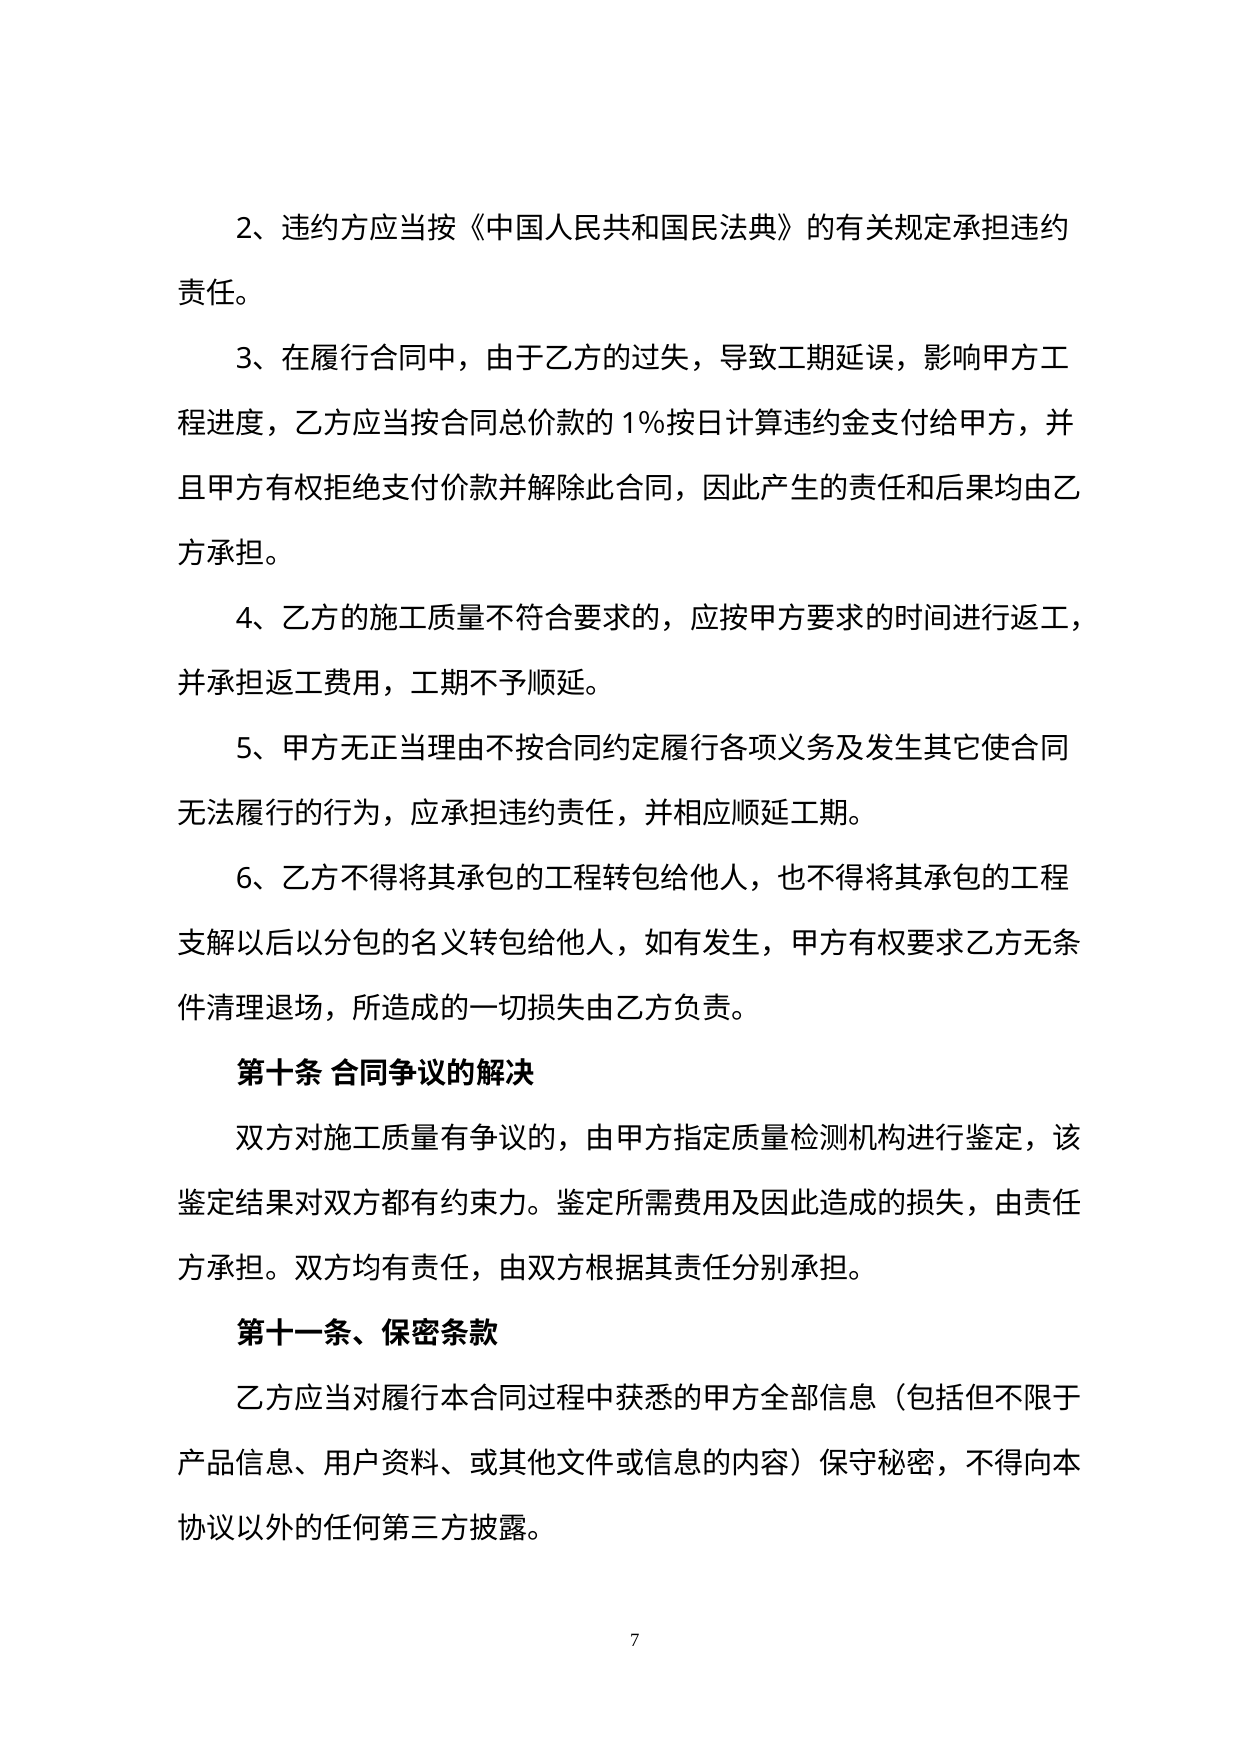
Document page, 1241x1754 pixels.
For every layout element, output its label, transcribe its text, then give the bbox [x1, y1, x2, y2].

text 5、甲方无正当理由不按合同约定履行各项义务及发生其它使合同无法履行的行为，应承担违约责任，并相应顺延工期。 [177, 713, 1092, 843]
text 乙方应当对履行本合同过程中获悉的甲方全部信息（包括但不限于产品信息、用户资料、或其他文件或信息的内容）保守秘密，不得向本协议以外的任何第三方披露。 [177, 1363, 1092, 1558]
text 6、乙方不得将其承包的工程转包给他人，也不得将其承包的工程支解以后以分包的名义转包给他人，如有发生，甲方有权要求乙方无条件清理退场，所造成的一切损失由乙方负责。 [177, 843, 1092, 1038]
text 4、乙方的施工质量不符合要求的，应按甲方要求的时间进行返工，并承担返工费用，工期不予顺延。 [177, 583, 1092, 713]
text 3、在履行合同中，由于乙方的过失，导致工期延误，影响甲方工程进度，乙方应当按合同总价款的1％按日计算违约金支付给甲方，并且甲方有权拒绝支付价款并解除此合同，因此产生的责任和后果均由乙方承担。 [177, 323, 1092, 583]
text 第十一条、保密条款 [177, 1298, 1092, 1363]
text 第十条 合同争议的解决 [177, 1038, 1092, 1103]
text 2、违约方应当按《中国人民共和国民法典》的有关规定承担违约责任。 [177, 193, 1092, 323]
text 双方对施工质量有争议的，由甲方指定质量检测机构进行鉴定，该鉴定结果对双方都有约束力。鉴定所需费用及因此造成的损失，由责任方承担。双方均有责任，由双方根据其责任分别承担。 [177, 1103, 1092, 1298]
